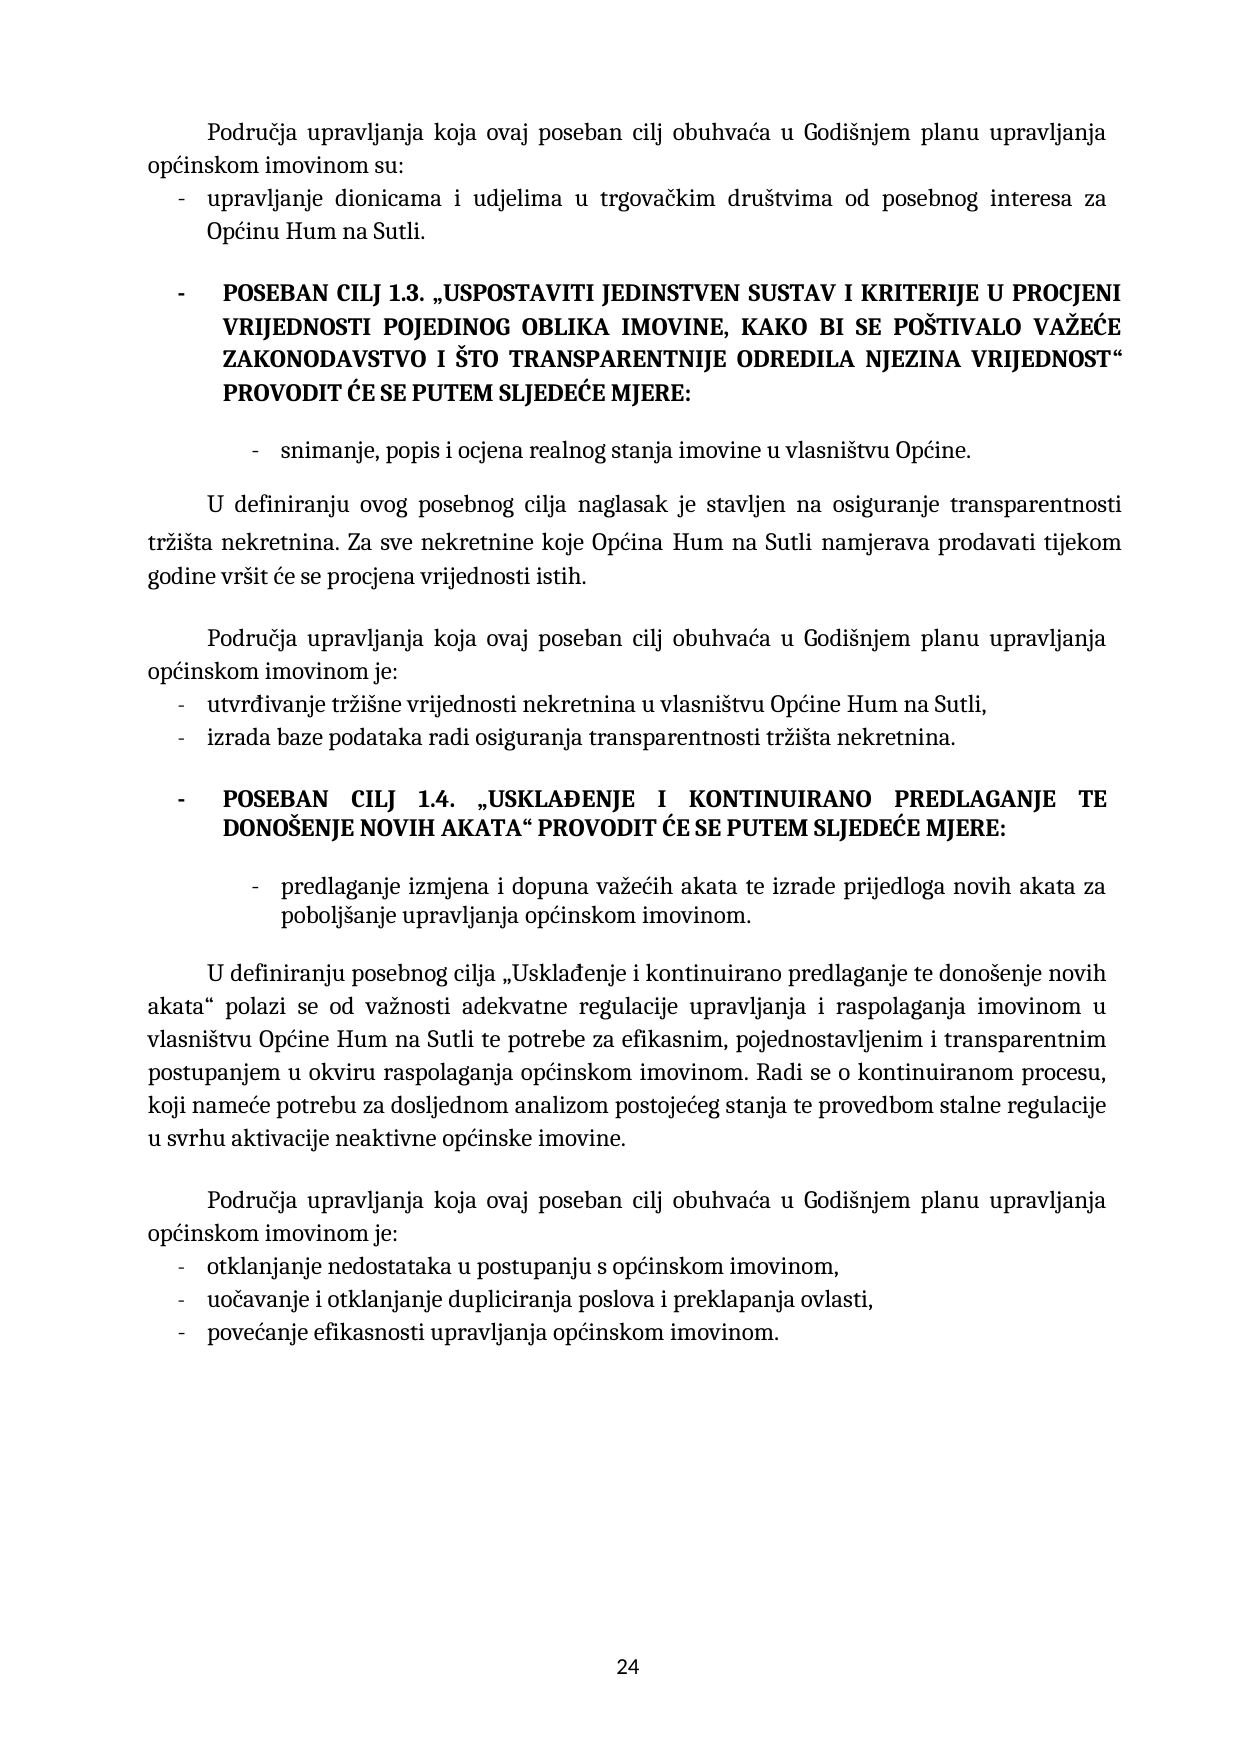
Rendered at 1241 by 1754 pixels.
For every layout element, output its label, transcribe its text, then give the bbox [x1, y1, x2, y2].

list POSEBAN CILJ 1.4. „USKLAĐENJE I KONTINUIRANO PREDLAGANJE TE DONOŠENJE NOVIH AKATA“ PROVODIT ĆE SE PUTEM SLJEDEĆE MJERE: [177, 785, 1107, 843]
text Područja upravljanja koja ovaj poseban cilj obuhvaća u Godišnjem planu upravljanja općinskom imovinom su: [148, 118, 1107, 180]
list povećanje efikasnosti upravljanja općinskom imovinom. [177, 1318, 1107, 1347]
list POSEBAN CILJ 1.3. „USPOSTAVITI JEDINSTVEN SUSTAV I KRITERIJE U PROCJENI VRIJEDNOSTI POJEDINOG OBLIKA IMOVINE, KAKO BI SE POŠTIVALO VAŽEĆE ZAKONODAVSTVO I ŠTO TRANSPARENTNIJE ODREDILA NJEZINA VRIJEDNOST“ PROVODIT ĆE SE PUTEM SLJEDEĆE MJERE: [177, 279, 1122, 407]
text Područja upravljanja koja ovaj poseban cilj obuhvaća u Godišnjem planu upravljanja općinskom imovinom je: [148, 624, 1107, 686]
list upravljanje dionicama i udjelima u trgovačkim društvima od posebnog interesa za Općinu Hum na Sutli. [177, 184, 1107, 246]
text U definiranju posebnog cilja „Usklađenje i kontinuirano predlaganje te donošenje novih akata“ polazi se od važnosti adekvatne regulacije upravljanja i raspolaganja imovinom u vlasništvu Općine Hum na Sutli te potrebe za efikasnim, pojednostavljenim i transparentnim postupanjem u okviru raspolaganja općinskom imovinom. Radi se o kontinuiranom procesu, koji nameće potrebu za dosljednom analizom postojećeg stanja te provedbom stalne regulacije u svrhu aktivacije neaktivne općinske imovine. [148, 959, 1107, 1152]
text Područja upravljanja koja ovaj poseban cilj obuhvaća u Godišnjem planu upravljanja općinskom imovinom je: [148, 1186, 1107, 1248]
list predlaganje izmjena i dopuna važećih akata te izrade prijedloga novih akata za poboljšanje upravljanja općinskom imovinom. [251, 872, 1107, 929]
list uočavanje i otklanjanje dupliciranja poslova i preklapanja ovlasti, [177, 1285, 1107, 1314]
list izrada baze podataka radi osiguranja transparentnosti tržišta nekretnina. [177, 723, 1107, 752]
list otklanjanje nedostataka u postupanju s općinskom imovinom, [177, 1252, 1107, 1281]
list utvrđivanje tržišne vrijednosti nekretnina u vlasništvu Općine Hum na Sutli, [177, 690, 1107, 719]
text U definiranju ovog posebnog cilja naglasak je stavljen na osiguranje transparentnosti tržišta nekretnina. Za sve nekretnine koje Općina Hum na Sutli namjerava prodavati tijekom godine vršit će se procjena vrijednosti istih. [148, 490, 1122, 591]
list snimanje, popis i ocjena realnog stanja imovine u vlasništvu Općine. [251, 436, 1122, 465]
